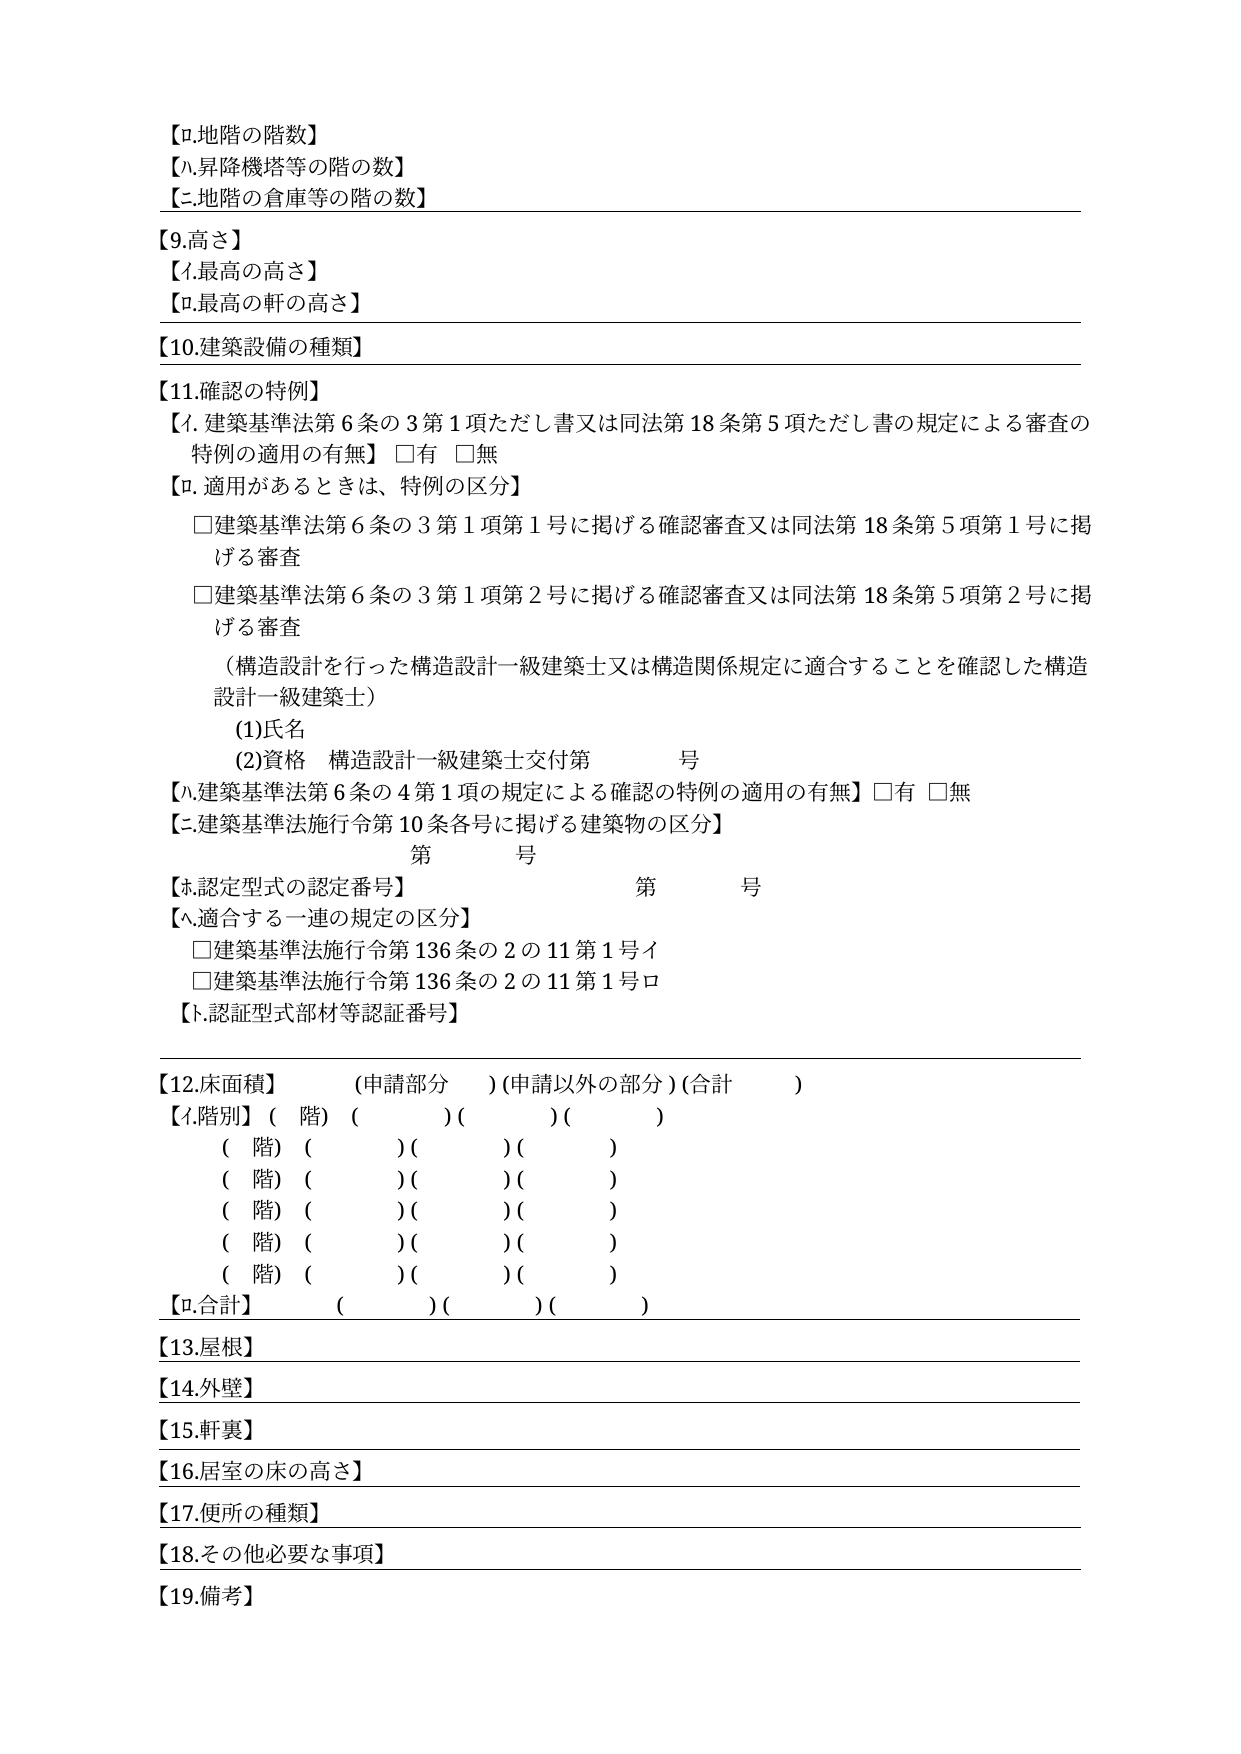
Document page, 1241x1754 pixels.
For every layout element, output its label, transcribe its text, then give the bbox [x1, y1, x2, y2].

text 【15.軒裏】 [148, 1413, 1092, 1444]
text 【9.高さ】 [148, 223, 1092, 254]
text □建築基準法施行令第136条の2の11第1号ロ [148, 964, 1092, 996]
text ( 階) ( ) ( ) ( ) [148, 1194, 1092, 1225]
text □建築基準法施行令第136条の2の11第1号イ [148, 933, 1092, 964]
text (2)資格 構造設計一級建築士交付第 号 [148, 744, 1092, 775]
text 【ﾛ.地階の階数】 [148, 118, 1092, 150]
text 【ﾄ.認証型式部材等認証番号】 [148, 996, 1092, 1028]
text 【19.備考】 [148, 1579, 1092, 1611]
text 【ﾆ.地階の倉庫等の階の数】 [148, 181, 1092, 213]
text 【ﾊ.建築基準法第6条の4第1項の規定による確認の特例の適用の有無】□有 □無 [148, 775, 1092, 807]
text 【ﾆ.建築基準法施行令第10条各号に掲げる建築物の区分】 [148, 807, 1092, 838]
text 【ｲ.階別】 ( 階) ( ) ( ) ( ) [148, 1099, 1092, 1131]
text 【16.居室の床の高さ】 [148, 1454, 1092, 1486]
text （構造設計を行った構造設計一級建築士又は構造関係規定に適合することを確認した構造設計一級建築士） [148, 649, 1092, 712]
text 【14.外壁】 [148, 1371, 1092, 1403]
text □建築基準法第６条の３第１項第１号に掲げる確認審査又は同法第18条第５項第１号に掲げる審査 [148, 508, 1092, 571]
text ( 階) ( ) ( ) ( ) [148, 1162, 1092, 1194]
text (1)氏名 [148, 712, 1092, 744]
text 【ﾛ.最高の軒の高さ】 [148, 286, 1092, 317]
text 【11.確認の特例】 [148, 374, 1092, 406]
text 【13.屋根】 [148, 1330, 1092, 1361]
text 【ﾎ.認定型式の認定番号】 第 号 [148, 870, 1092, 901]
text 【ｲ.最高の高さ】 [148, 254, 1092, 286]
text 【ﾍ.適合する一連の規定の区分】 [148, 901, 1092, 933]
text 【ﾛ.合計】 ( ) ( ) ( ) [148, 1288, 1092, 1320]
text ( 階) ( ) ( ) ( ) [148, 1225, 1092, 1257]
text 第 号 [148, 838, 1092, 870]
text 【ﾛ. 適用があるときは、特例の区分】 [148, 469, 1092, 501]
text 【ﾊ.昇降機塔等の階の数】 [148, 150, 1092, 181]
text 【12.床面積】 (申請部分 ) (申請以外の部分 ) (合計 ) [148, 1067, 1092, 1099]
text □建築基準法第６条の３第１項第２号に掲げる確認審査又は同法第18条第５項第２号に掲げる審査 [148, 579, 1092, 642]
text ( 階) ( ) ( ) ( ) [148, 1131, 1092, 1162]
text 【ｲ. 建築基準法第6条の3第1項ただし書又は同法第18条第5項ただし書の規定による審査の特例の適用の有無】 □有 □無 [148, 406, 1092, 469]
text 【10.建築設備の種類】 [148, 330, 1092, 362]
text 【17.便所の種類】 [148, 1496, 1092, 1528]
text ( 階) ( ) ( ) ( ) [148, 1257, 1092, 1288]
text 【18.その他必要な事項】 [148, 1538, 1092, 1569]
